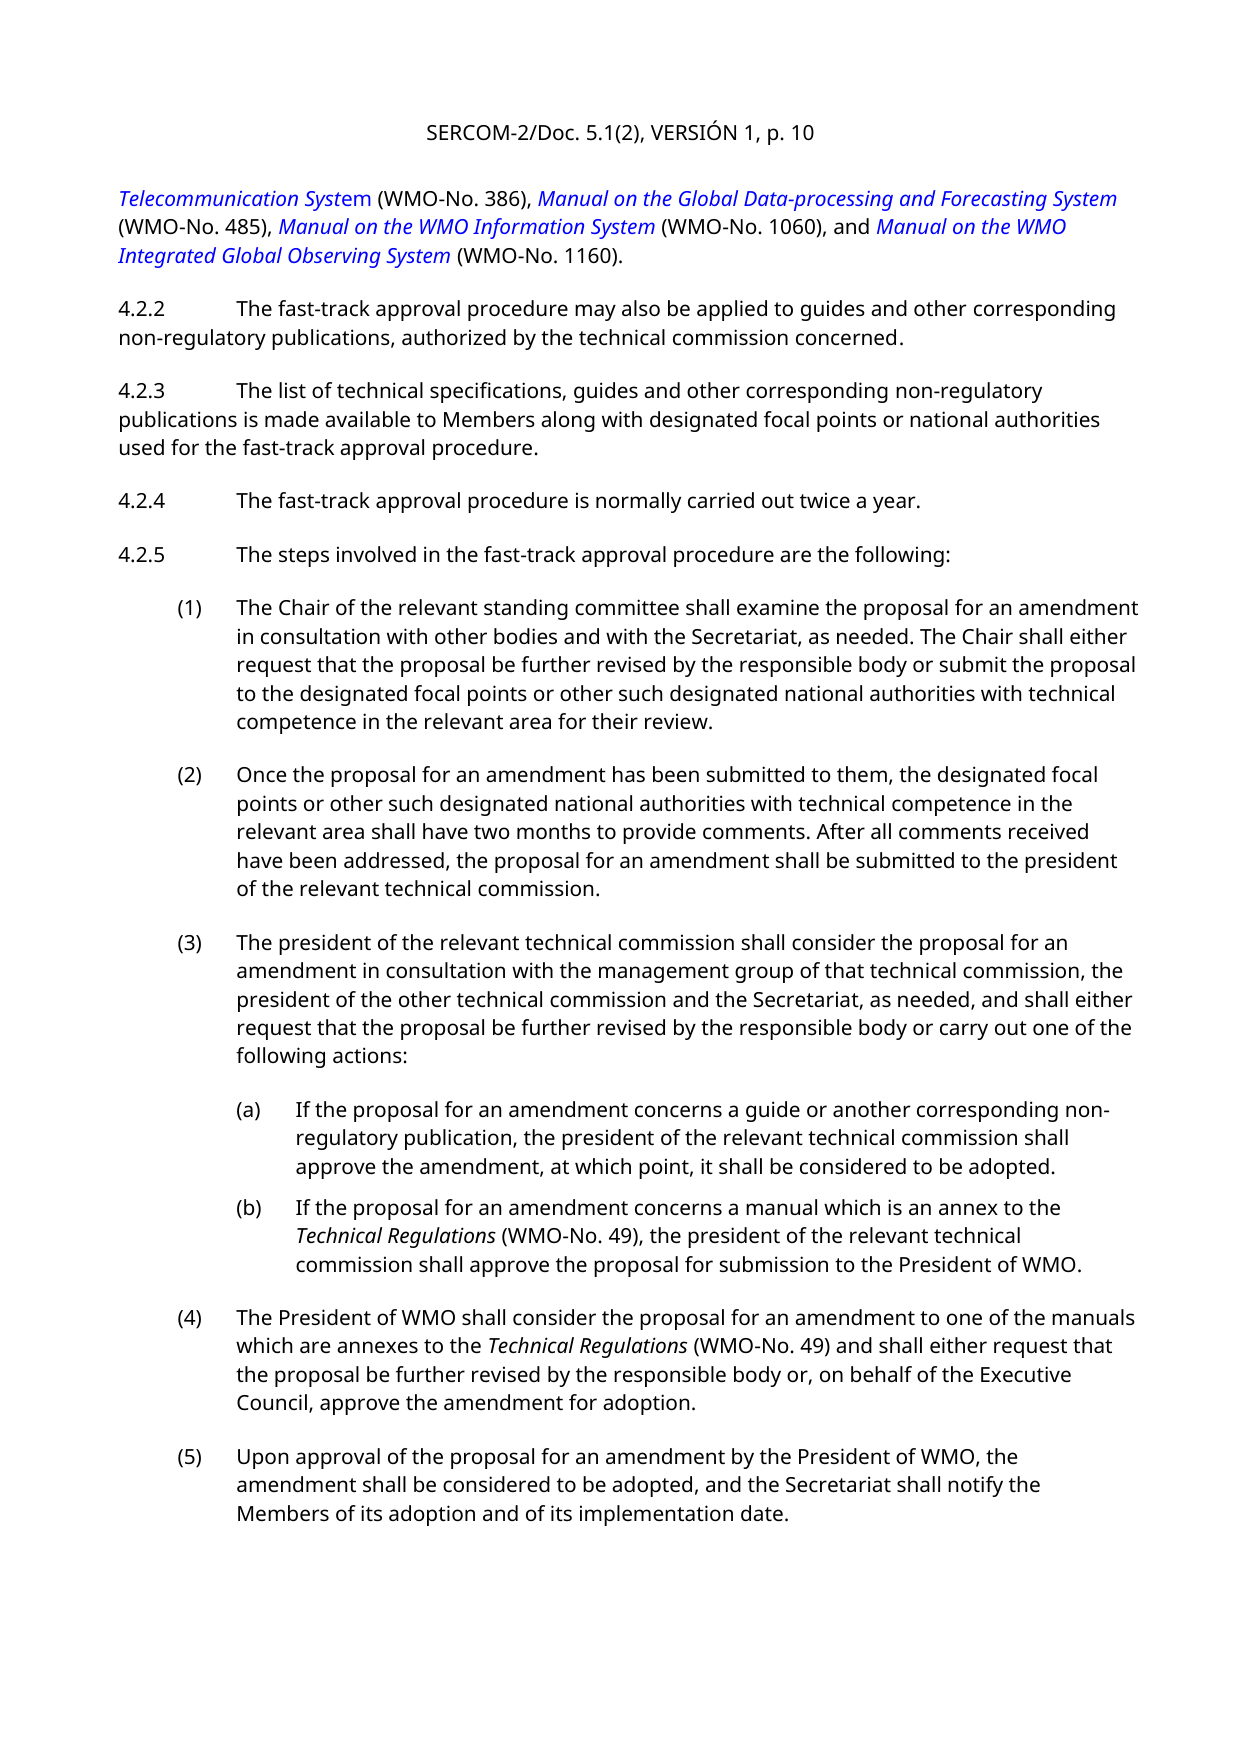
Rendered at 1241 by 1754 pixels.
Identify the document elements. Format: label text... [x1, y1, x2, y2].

list Once the proposal for an amendment has been submitted to them, the designated focal points or other such designated national authorities with technical competence in the relevant area shall have two months to provide comments. After all comments received have been addressed, the proposal for an amendment shall be submitted to the president of the relevant technical commission. [177, 761, 1140, 903]
text 4.2.5 The steps involved in the fast-track approval procedure are the following: [118, 540, 1140, 568]
text 4.2.4 The fast-track approval procedure is normally carried out twice a year. [118, 487, 1140, 515]
list The Chair of the relevant standing committee shall examine the proposal for an amendment in consultation with other bodies and with the Secretariat, as needed. The Chair shall either request that the proposal be further revised by the responsible body or submit the proposal to the designated focal points or other such designated national authorities with technical competence in the relevant area for their review. [177, 593, 1140, 736]
list If the proposal for an amendment concerns a manual which is an annex to the Technical Regulations (WMO-No. 49), the president of the relevant technical commission shall approve the proposal for submission to the President of WMO. [236, 1193, 1140, 1278]
text 4.2.3 The list of technical specifications, guides and other corresponding non-regulatory publications is made available to Members along with designated focal points or national authorities used for the fast-track approval procedure. [118, 376, 1140, 462]
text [118, 184, 1140, 269]
list If the proposal for an amendment concerns a guide or another corresponding non-regulatory publication, the president of the relevant technical commission shall approve the amendment, at which point, it shall be considered to be adopted. [236, 1095, 1140, 1180]
list The President of WMO shall consider the proposal for an amendment to one of the manuals which are annexes to the Technical Regulations (WMO-No. 49) and shall either request that the proposal be further revised by the responsible body or, on behalf of the Executive Council, approve the amendment for adoption. [177, 1303, 1140, 1417]
list The president of the relevant technical commission shall consider the proposal for an amendment in consultation with the management group of that technical commission, the president of the other technical commission and the Secretariat, as needed, and shall either request that the proposal be further revised by the responsible body or carry out one of the following actions: [177, 928, 1140, 1070]
text 4.2.2 The fast-track approval procedure may also be applied to guides and other corresponding non-regulatory publications, authorized by the technical commission concerned. [118, 294, 1140, 351]
list Upon approval of the proposal for an amendment by the President of WMO, the amendment shall be considered to be adopted, and the Secretariat shall notify the Members of its adoption and of its implementation date. [177, 1442, 1140, 1527]
